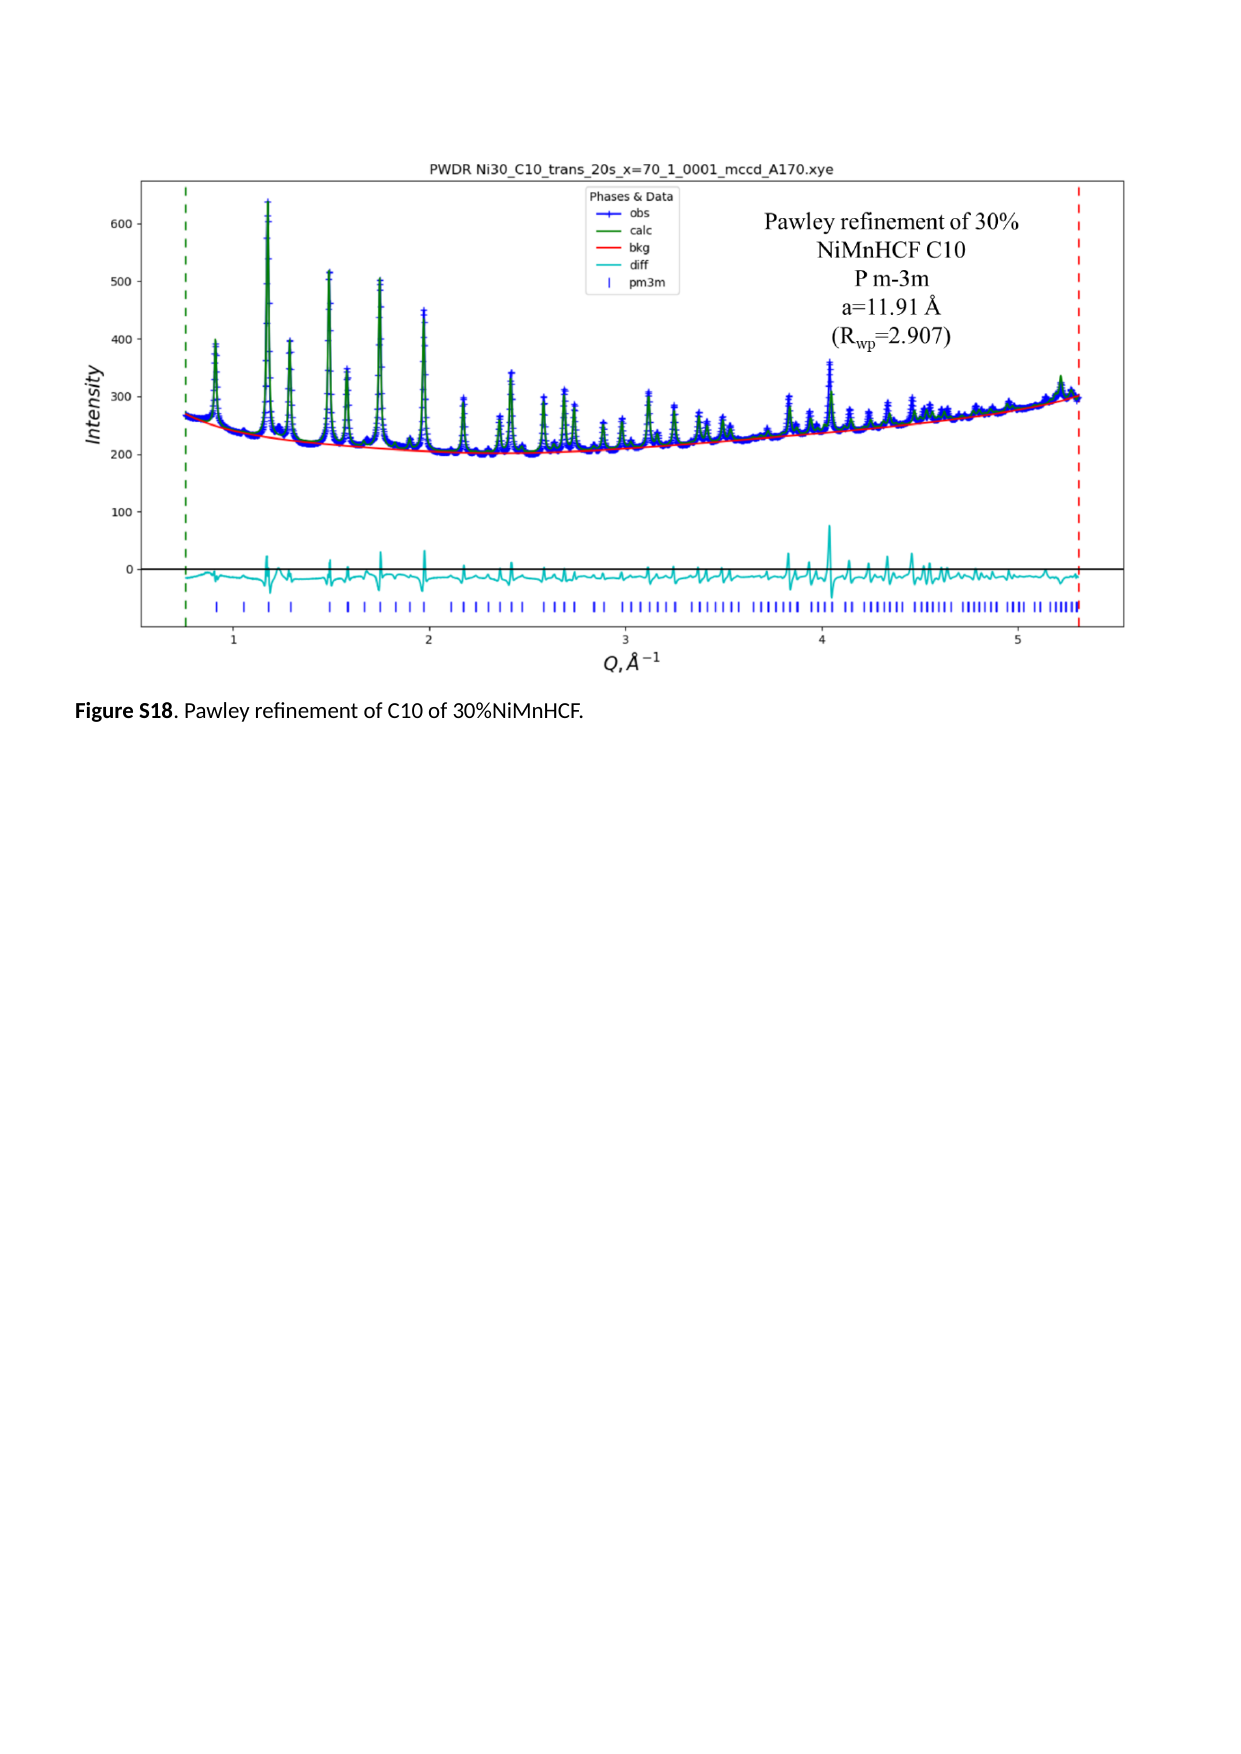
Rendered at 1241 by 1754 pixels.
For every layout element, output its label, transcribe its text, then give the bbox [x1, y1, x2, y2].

picture [75, 147, 1138, 677]
text Figure S18. Pawley refinement of C10 of 30%NiMnHCF. [75, 696, 1165, 724]
